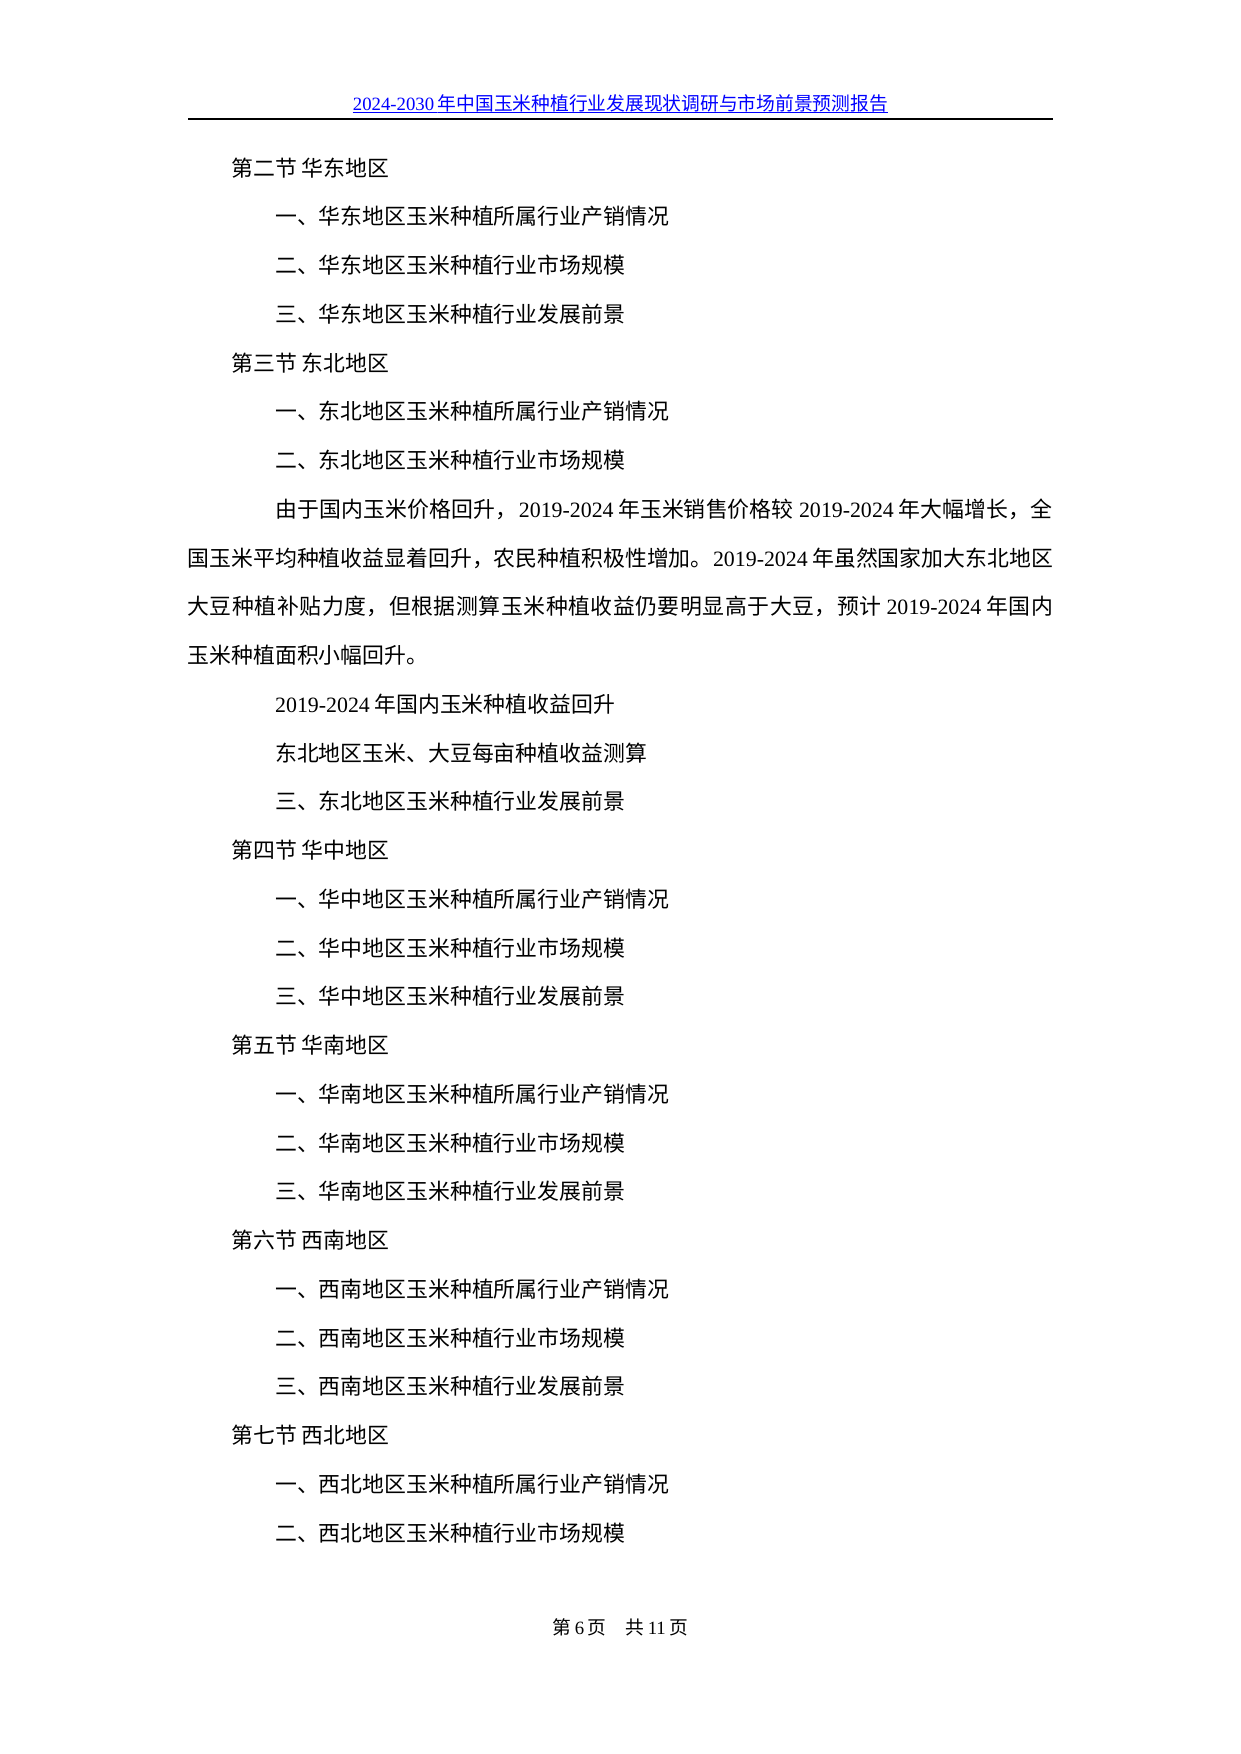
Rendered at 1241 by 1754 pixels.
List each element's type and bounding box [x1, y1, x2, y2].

text [187, 150, 1053, 1548]
